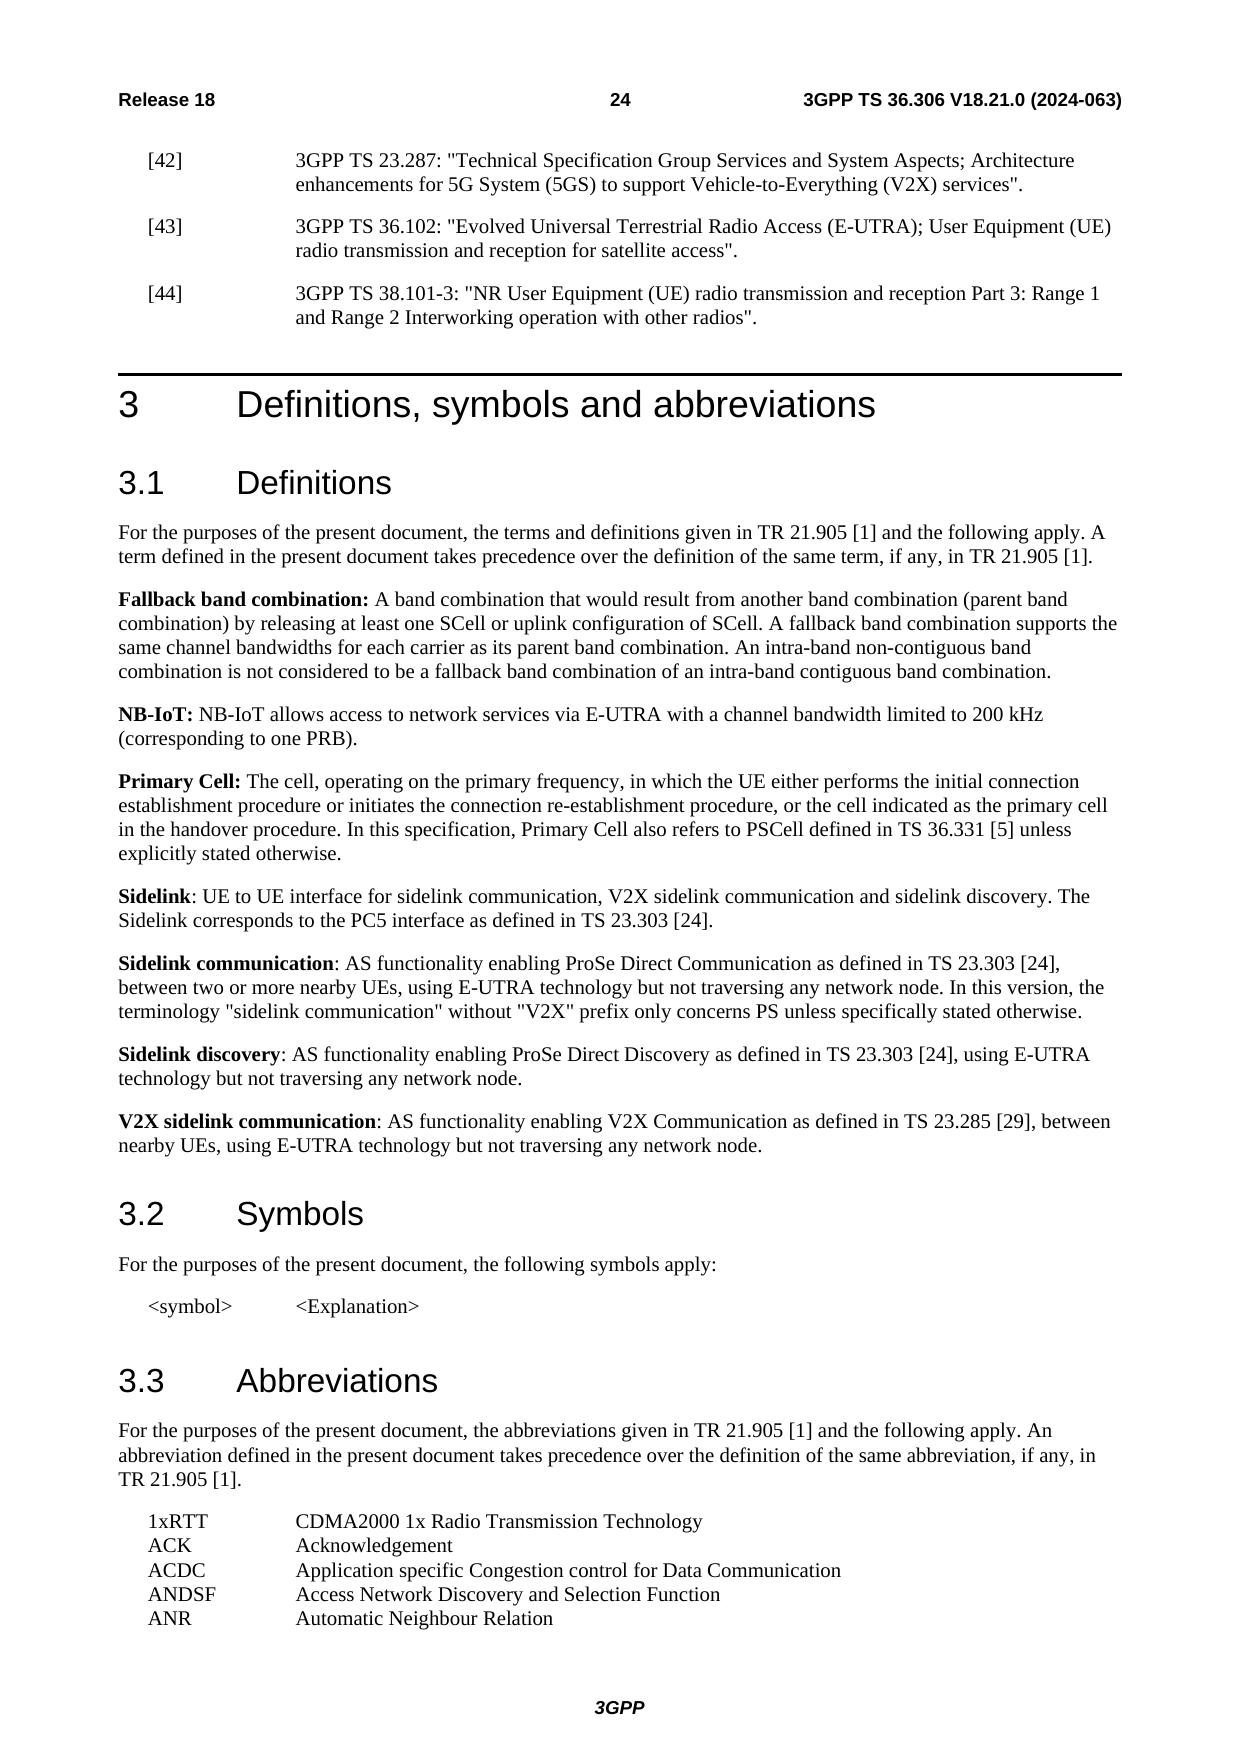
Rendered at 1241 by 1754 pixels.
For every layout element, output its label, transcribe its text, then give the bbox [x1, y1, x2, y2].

text Fallback band combination: A band combination that would result from another band combination (parent band combination) by releasing at least one SCell or uplink configuration of SCell. A fallback band combination supports the same channel bandwidths for each carrier as its parent band combination. An intra-band non-contiguous band combination is not considered to be a fallback band combination of an intra-band contiguous band combination. [118, 587, 1122, 683]
text ACDC Application specific Congestion control for Data Communication [148, 1557, 1122, 1582]
subtitle 3.2 Symbols [118, 1194, 1122, 1233]
text ACK Acknowledgement [148, 1533, 1122, 1557]
text NB-IoT: NB-IoT allows access to network services via E-UTRA with a channel bandwidth limited to 200 kHz (corresponding to one PRB). [118, 702, 1122, 750]
text [43] 3GPP TS 36.102: "Evolved Universal Terrestrial Radio Access (E-UTRA); User Equipment (UE) radio transmission and reception for satellite access". [148, 214, 1122, 262]
subtitle 3 Definitions, symbols and abbreviations [118, 376, 1122, 426]
text Primary Cell: The cell, operating on the primary frequency, in which the UE either performs the initial connection establishment procedure or initiates the connection re-establishment procedure, or the cell indicated as the primary cell in the handover procedure. In this specification, Primary Cell also refers to PSCell defined in TS 36.331 [5] unless explicitly stated otherwise. [118, 769, 1122, 865]
subtitle 3.1 Definitions [118, 463, 1122, 502]
text Sidelink: UE to UE interface for sidelink communication, V2X sidelink communication and sidelink discovery. The Sidelink corresponds to the PC5 interface as defined in TS 23.303 [24]. [118, 884, 1122, 932]
text Sidelink discovery: AS functionality enabling ProSe Direct Discovery as defined in TS 23.303 [24], using E-UTRA technology but not traversing any network node. [118, 1042, 1122, 1090]
text [44] 3GPP TS 38.101-3: "NR User Equipment (UE) radio transmission and reception Part 3: Range 1 and Range 2 Interworking operation with other radios". [148, 281, 1122, 329]
text For the purposes of the present document, the terms and definitions given in TR 21.905 [1] and the following apply. A term defined in the present document takes precedence over the definition of the same term, if any, in TR 21.905 [1]. [118, 520, 1122, 568]
text 1xRTT CDMA2000 1x Radio Transmission Technology [148, 1509, 1122, 1533]
text Sidelink communication: AS functionality enabling ProSe Direct Communication as defined in TS 23.303 [24], between two or more nearby UEs, using E-UTRA technology but not traversing any network node. In this version, the terminology "sidelink communication" without "V2X" prefix only concerns PS unless specifically stated otherwise. [118, 951, 1122, 1023]
text V2X sidelink communication: AS functionality enabling V2X Communication as defined in TS 23.285 [29], between nearby UEs, using E-UTRA technology but not traversing any network node. [118, 1109, 1122, 1157]
text For the purposes of the present document, the abbreviations given in TR 21.905 [1] and the following apply. An abbreviation defined in the present document takes precedence over the definition of the same abbreviation, if any, in TR 21.905 [1]. [118, 1418, 1122, 1491]
text ANDSF Access Network Discovery and Selection Function [148, 1582, 1122, 1606]
text ANR Automatic Neighbour Relation [148, 1606, 1122, 1630]
text <symbol> <Explanation> [148, 1294, 1122, 1318]
text For the purposes of the present document, the following symbols apply: [118, 1252, 1122, 1276]
subtitle 3.3 Abbreviations [118, 1361, 1122, 1400]
text [42] 3GPP TS 23.287: "Technical Specification Group Services and System Aspects; Architecture enhancements for 5G System (5GS) to support Vehicle-to-Everything (V2X) services". [148, 147, 1122, 196]
